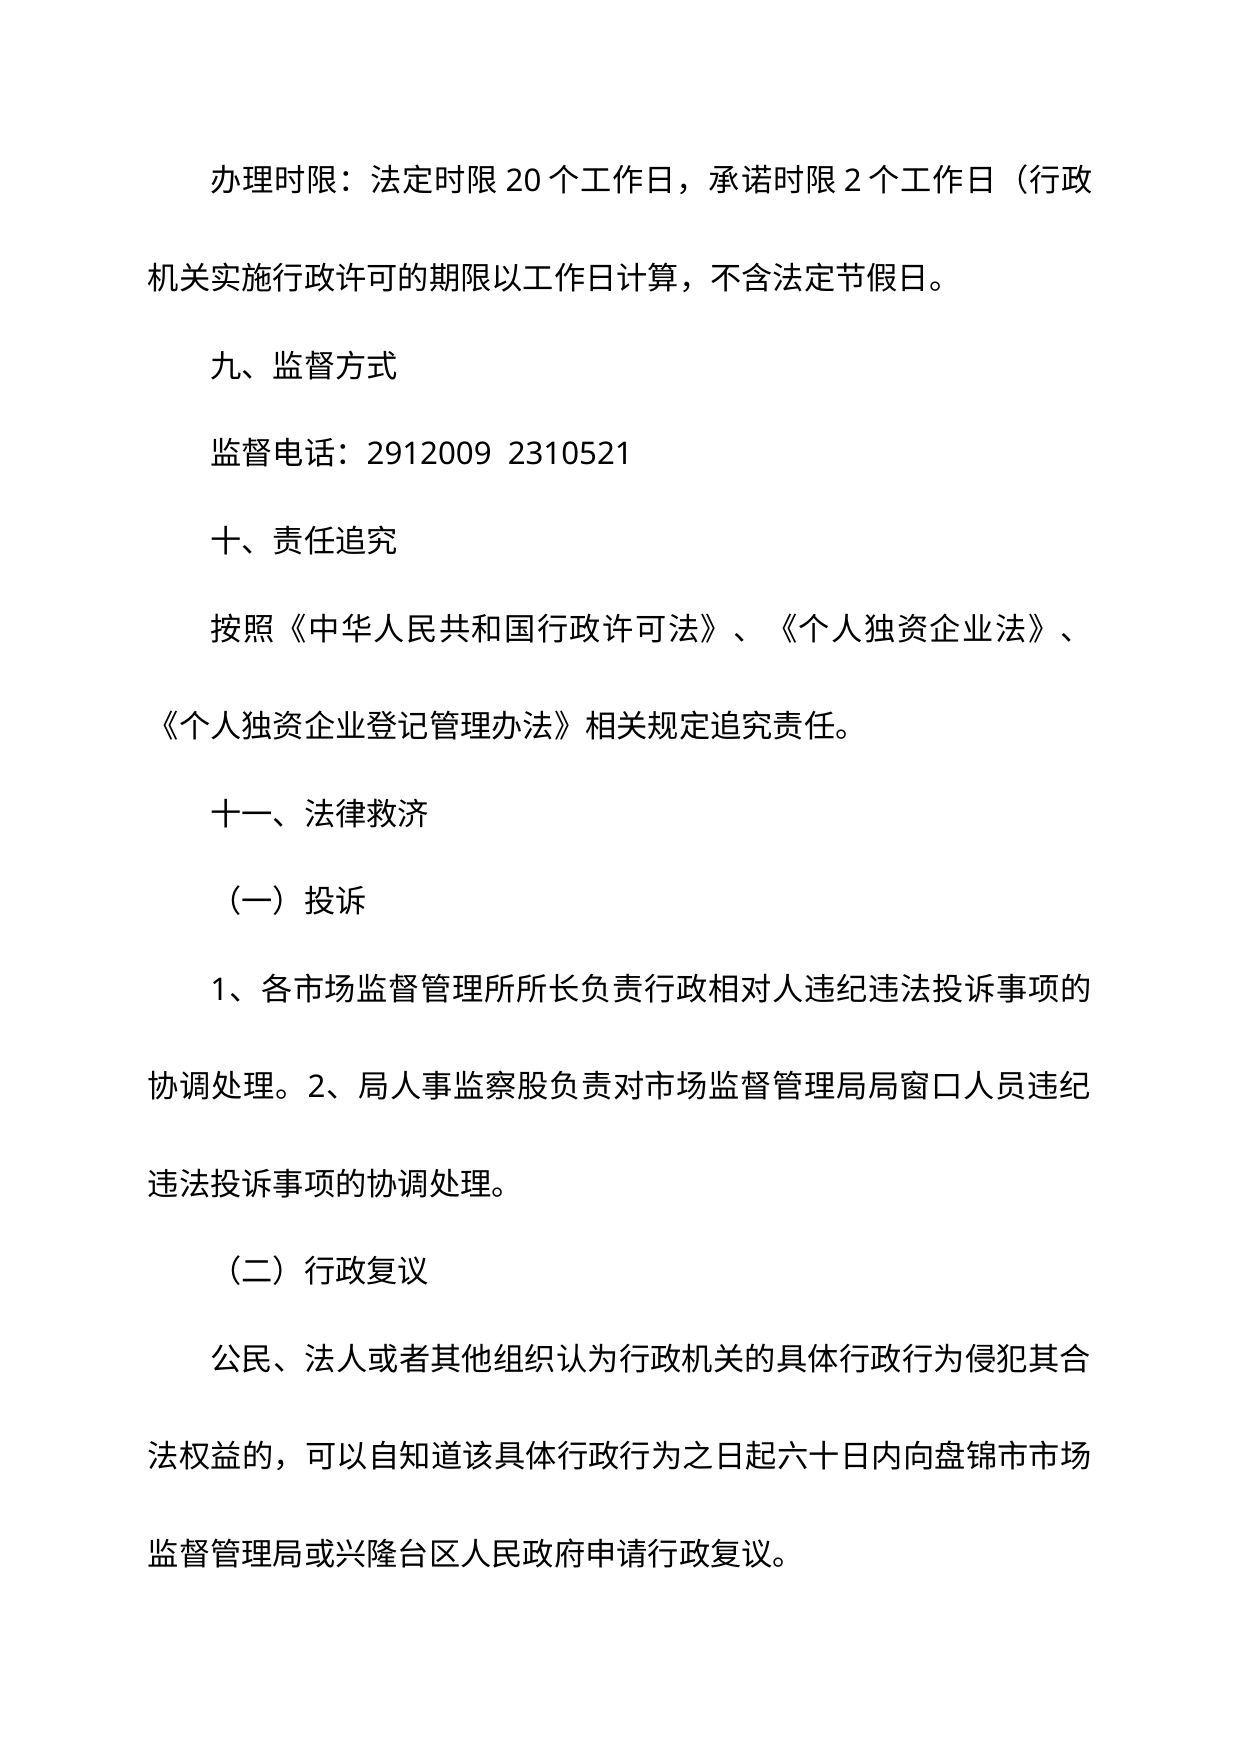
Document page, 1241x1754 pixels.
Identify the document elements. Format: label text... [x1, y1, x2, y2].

text 办理时限：法定时限20个工作日，承诺时限2个工作日（行政机关实施行政许可的期限以工作日计算，不含法定节假日。 [148, 146, 1092, 308]
text 十、责任追究 [148, 506, 1092, 571]
text 1、各市场监督管理所所长负责行政相对人违纪违法投诉事项的协调处理。2、局人事监察股负责对市场监督管理局局窗口人员违纪违法投诉事项的协调处理。 [148, 954, 1092, 1214]
text 九、监督方式 [148, 331, 1092, 396]
text 公民、法人或者其他组织认为行政机关的具体行政行为侵犯其合法权益的，可以自知道该具体行政行为之日起六十日内向盘锦市市场监督管理局或兴隆台区人民政府申请行政复议。 [148, 1324, 1092, 1584]
text 十一、法律救济 [148, 779, 1092, 844]
text （二）行政复议 [148, 1237, 1092, 1302]
text 按照《中华人民共和国行政许可法》、《个人独资企业法》、《个人独资企业登记管理办法》相关规定追究责任。 [148, 594, 1092, 756]
text 监督电话：2912009 2310521 [148, 418, 1092, 483]
text （一）投诉 [148, 866, 1092, 931]
